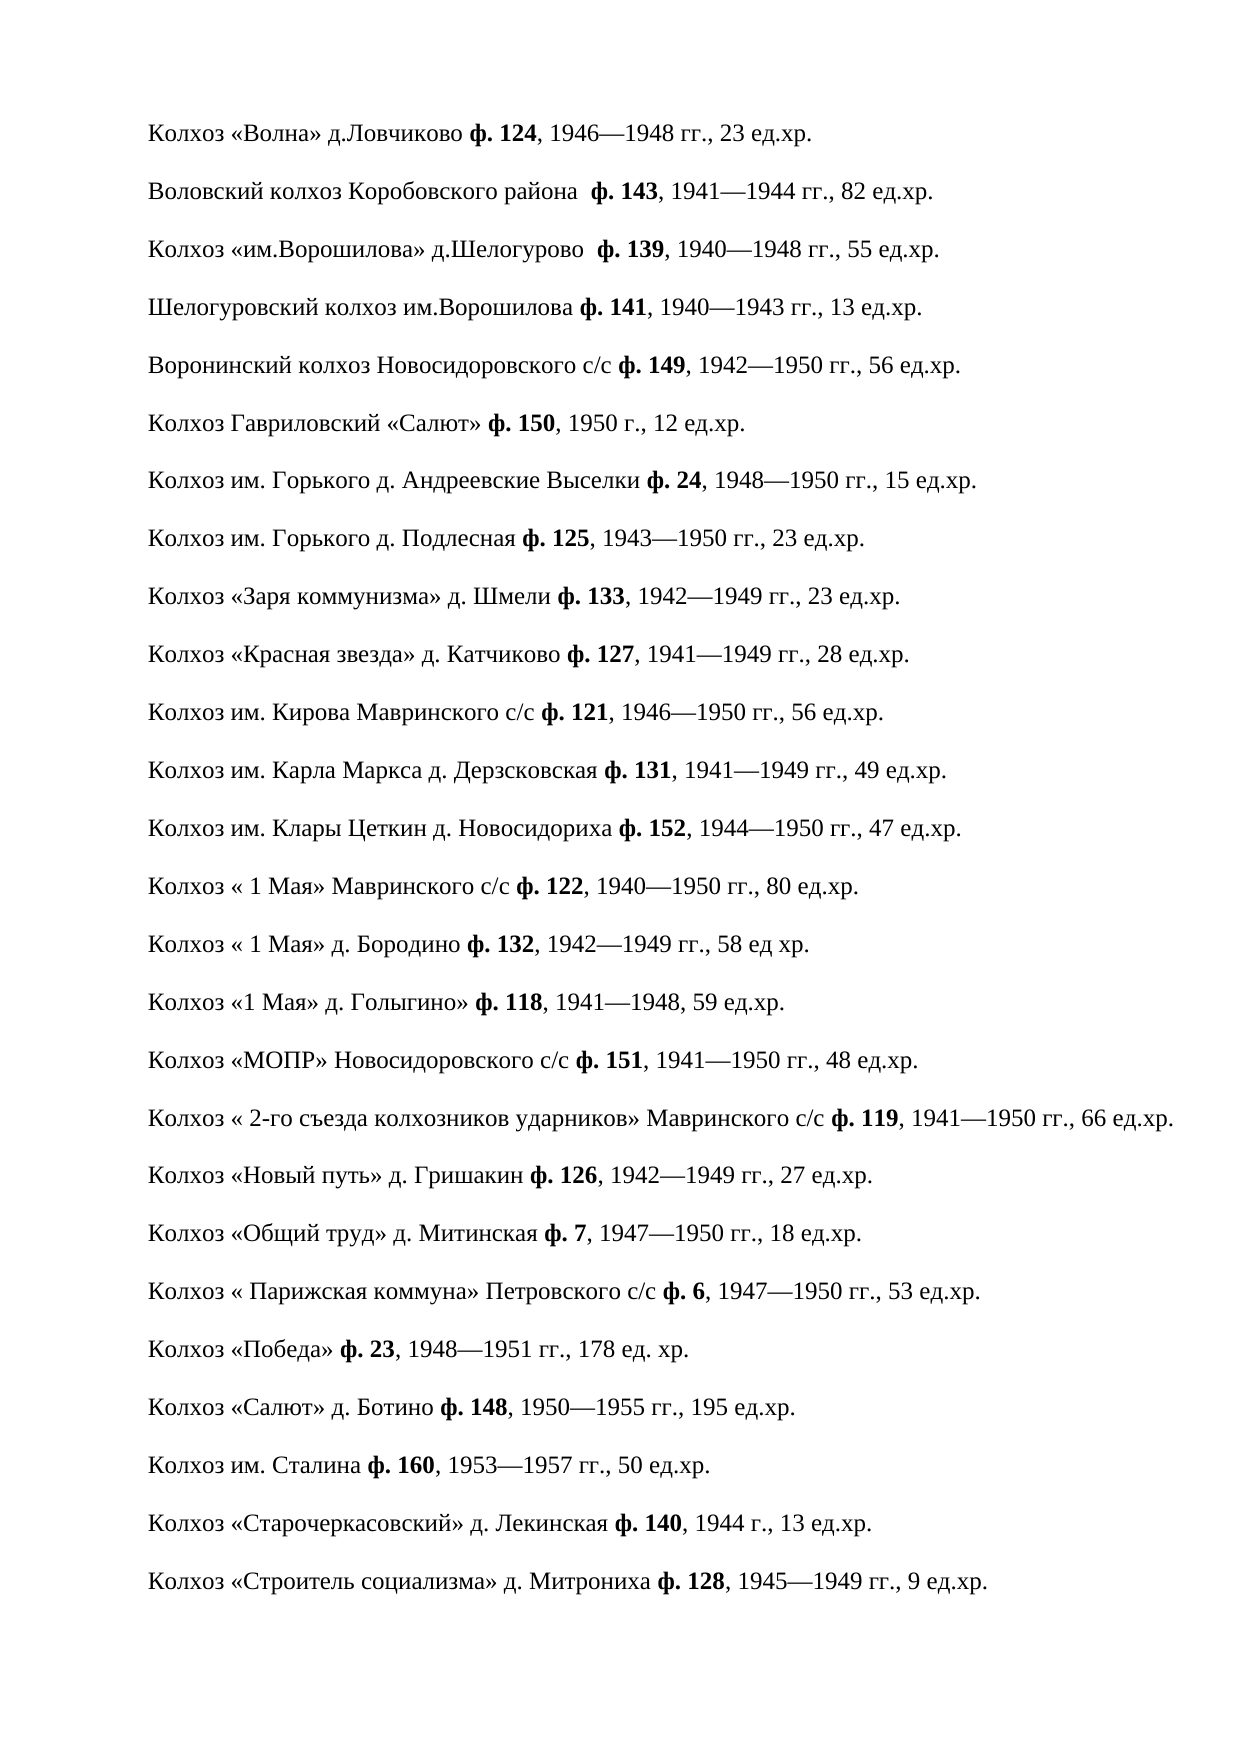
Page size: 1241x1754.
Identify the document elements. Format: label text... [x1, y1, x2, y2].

text Колхоз «1 Мая» д. Голыгино» ф. 118, 1941—1948, 59 ед.хр. [148, 987, 1181, 1016]
text Колхоз «Победа» ф. 23, 1948—1951 гг., 178 ед. хр. [148, 1334, 1181, 1363]
text Колхоз « 1 Мая» д. Бородино ф. 132, 1942—1949 гг., 58 ед хр. [148, 929, 1181, 958]
text Колхоз Гавриловский «Салют» ф. 150, 1950 г., 12 ед.хр. [148, 408, 1181, 436]
text Колхоз «Заря коммунизма» д. Шмели ф. 133, 1942—1949 гг., 23 ед.хр. [148, 581, 1181, 610]
text Колхоз «Строитель социализма» д. Митрониха ф. 128, 1945—1949 гг., 9 ед.хр. [148, 1566, 1181, 1595]
text Колхоз им. Клары Цеткин д. Новосидориха ф. 152, 1944—1950 гг., 47 ед.хр. [148, 813, 1181, 842]
text Колхоз «Красная звезда» д. Катчиково ф. 127, 1941—1949 гг., 28 ед.хр. [148, 639, 1181, 668]
text Колхоз «Салют» д. Ботино ф. 148, 1950—1955 гг., 195 ед.хр. [148, 1392, 1181, 1421]
text Колхоз им. Горького д. Подлесная ф. 125, 1943—1950 гг., 23 ед.хр. [148, 523, 1181, 552]
text Воронинский колхоз Новосидоровского с/с ф. 149, 1942—1950 гг., 56 ед.хр. [148, 350, 1181, 378]
text Колхоз «Общий труд» д. Митинская ф. 7, 1947—1950 гг., 18 ед.хр. [148, 1218, 1181, 1247]
text Шелогуровский колхоз им.Ворошилова ф. 141, 1940—1943 гг., 13 ед.хр. [148, 292, 1181, 321]
text Колхоз им. Карла Маркса д. Дерзсковская ф. 131, 1941—1949 гг., 49 ед.хр. [148, 755, 1181, 784]
text Колхоз «МОПР» Новосидоровского с/с ф. 151, 1941—1950 гг., 48 ед.хр. [148, 1045, 1181, 1073]
text Колхоз им. Сталина ф. 160, 1953—1957 гг., 50 ед.хр. [148, 1450, 1181, 1479]
text Колхоз «Старочеркасовский» д. Лекинская ф. 140, 1944 г., 13 ед.хр. [148, 1508, 1181, 1537]
text Колхоз «им.Ворошилова» д.Шелогурово ф. 139, 1940—1948 гг., 55 ед.хр. [148, 234, 1181, 263]
text Колхоз « 2-го съезда колхозников ударников» Мавринского с/с ф. 119, 1941—1950 гг., 66 ед.хр. [148, 1103, 1181, 1131]
text Колхоз «Новый путь» д. Гришакин ф. 126, 1942—1949 гг., 27 ед.хр. [148, 1161, 1181, 1189]
text Колхоз « Парижская коммуна» Петровского с/с ф. 6, 1947—1950 гг., 53 ед.хр. [148, 1276, 1181, 1305]
text Колхоз им. Кирова Мавринского с/с ф. 121, 1946—1950 гг., 56 ед.хр. [148, 697, 1181, 726]
text Воловский колхоз Коробовского района ф. 143, 1941—1944 гг., 82 ед.хр. [148, 176, 1181, 205]
text Колхоз им. Горького д. Андреевские Выселки ф. 24, 1948—1950 гг., 15 ед.хр. [148, 466, 1181, 494]
text Колхоз «Волна» д.Ловчиково ф. 124, 1946—1948 гг., 23 ед.хр. [148, 118, 1181, 147]
text Колхоз « 1 Мая» Мавринского с/с ф. 122, 1940—1950 гг., 80 ед.хр. [148, 871, 1181, 900]
